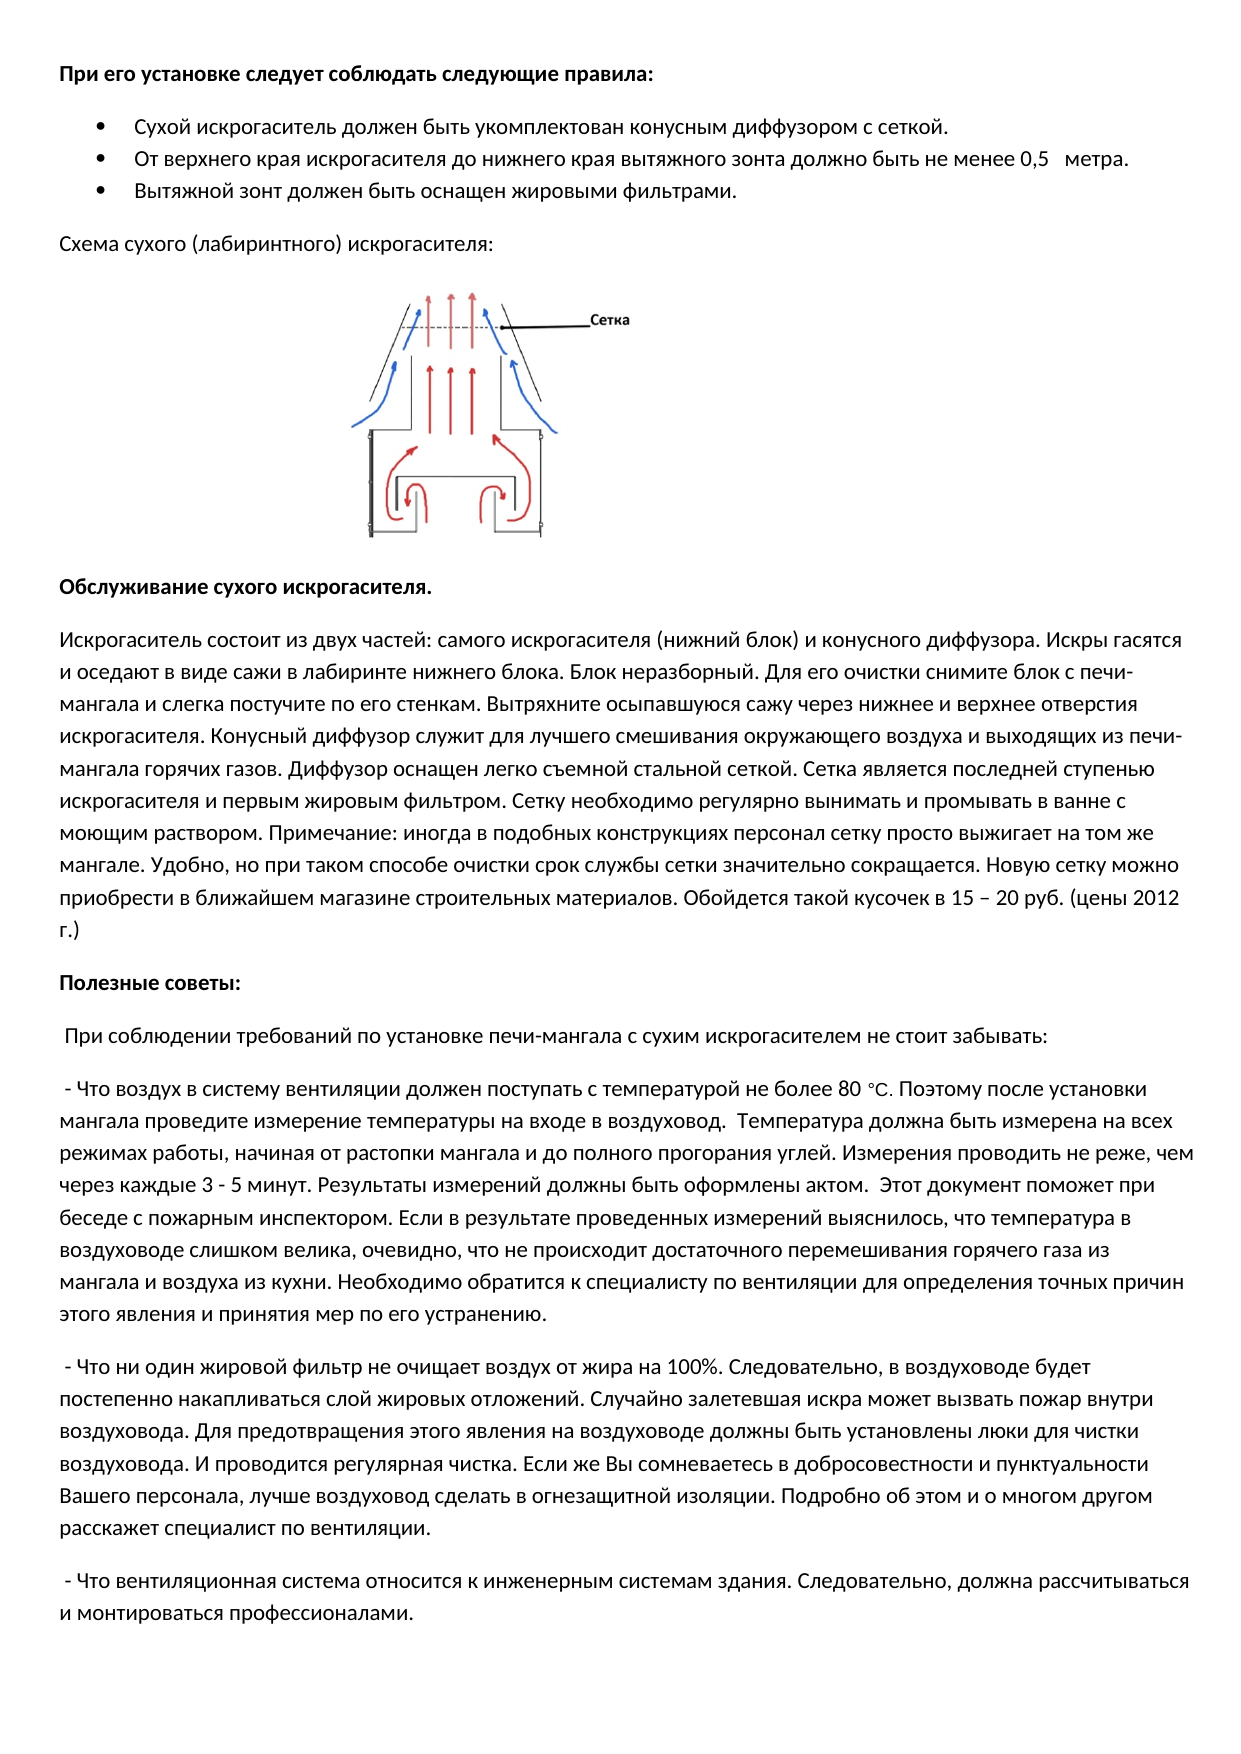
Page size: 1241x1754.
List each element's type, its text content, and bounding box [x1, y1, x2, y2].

text При соблюдении требований по установке печи-мангала с сухим искрогасителем не стоит забывать: [59, 1021, 1196, 1049]
text Полезные советы: [59, 968, 1196, 996]
list От верхнего края искрогасителя до нижнего края вытяжного зонта должно быть не менее 0,5 метра. [97, 144, 1196, 172]
text - Что ни один жировой фильтр не очищает воздух от жира на 100%. Следовательно, в воздуховоде будет постепенно накапливаться слой жировых отложений. Случайно залетевшая искра может вызвать пожар внутри воздуховода. Для предотвращения этого явления на воздуховоде должны быть установлены люки для чистки воздуховода. И проводится регулярная чистка. Если же Вы сомневаетесь в добросовестности и пунктуальности Вашего персонала, лучше воздуховод сделать в огнезащитной изоляции. Подробно об этом и о многом другом расскажет специалист по вентиляции. [59, 1352, 1196, 1541]
text Искрогаситель состоит из двух частей: самого искрогасителя (нижний блок) и конусного диффузора. Искры гасятся и оседают в виде сажи в лабиринте нижнего блока. Блок неразборный. Для его очистки снимите блок с печи-мангала и слегка постучите по его стенкам. Вытряхните осыпавшуюся сажу через нижнее и верхнее отверстия искрогасителя. Конусный диффузор служит для лучшего смешивания окружающего воздуха и выходящих из печи-мангала горячих газов. Диффузор оснащен легко съемной стальной сеткой. Сетка является последней ступенью искрогасителя и первым жировым фильтром. Сетку необходимо регулярно вынимать и промывать в ванне с моющим раствором. Примечание: иногда в подобных конструкциях персонал сетку просто выжигает на том же мангале. Удобно, но при таком способе очистки срок службы сетки значительно сокращается. Новую сетку можно приобрести в ближайшем магазине строительных материалов. Обойдется такой кусочек в 15 – 20 руб. (цены 2012 г.) [59, 625, 1196, 943]
list Вытяжной зонт должен быть оснащен жировыми фильтрами. [97, 176, 1196, 204]
text При его установке следует соблюдать следующие правила: [59, 59, 1196, 87]
picture [328, 282, 648, 547]
text Обслуживание сухого искрогасителя. [59, 572, 1196, 600]
text - Что вентиляционная система относится к инженерным системам здания. Следовательно, должна рассчитываться и монтироваться профессионалами. [59, 1566, 1196, 1626]
list Сухой искрогаситель должен быть укомплектован конусным диффузором с сеткой. [97, 112, 1196, 140]
text - Что воздух в систему вентиляции должен поступать с температурой не более 80 °С. Поэтому после установки мангала проведите измерение температуры на входе в воздуховод. Температура должна быть измерена на всех режимах работы, начиная от растопки мангала и до полного прогорания углей. Измерения проводить не реже, чем через каждые 3 - 5 минут. Результаты измерений должны быть оформлены актом. Этот документ поможет при беседе с пожарным инспектором. Если в результате проведенных измерений выяснилось, что температура в воздуховоде слишком велика, очевидно, что не происходит достаточного перемешивания горячего газа из мангала и воздуха из кухни. Необходимо обратится к специалисту по вентиляции для определения точных причин этого явления и принятия мер по его устранению. [59, 1074, 1196, 1327]
text Схема сухого (лабиринтного) искрогасителя: [59, 229, 1196, 257]
